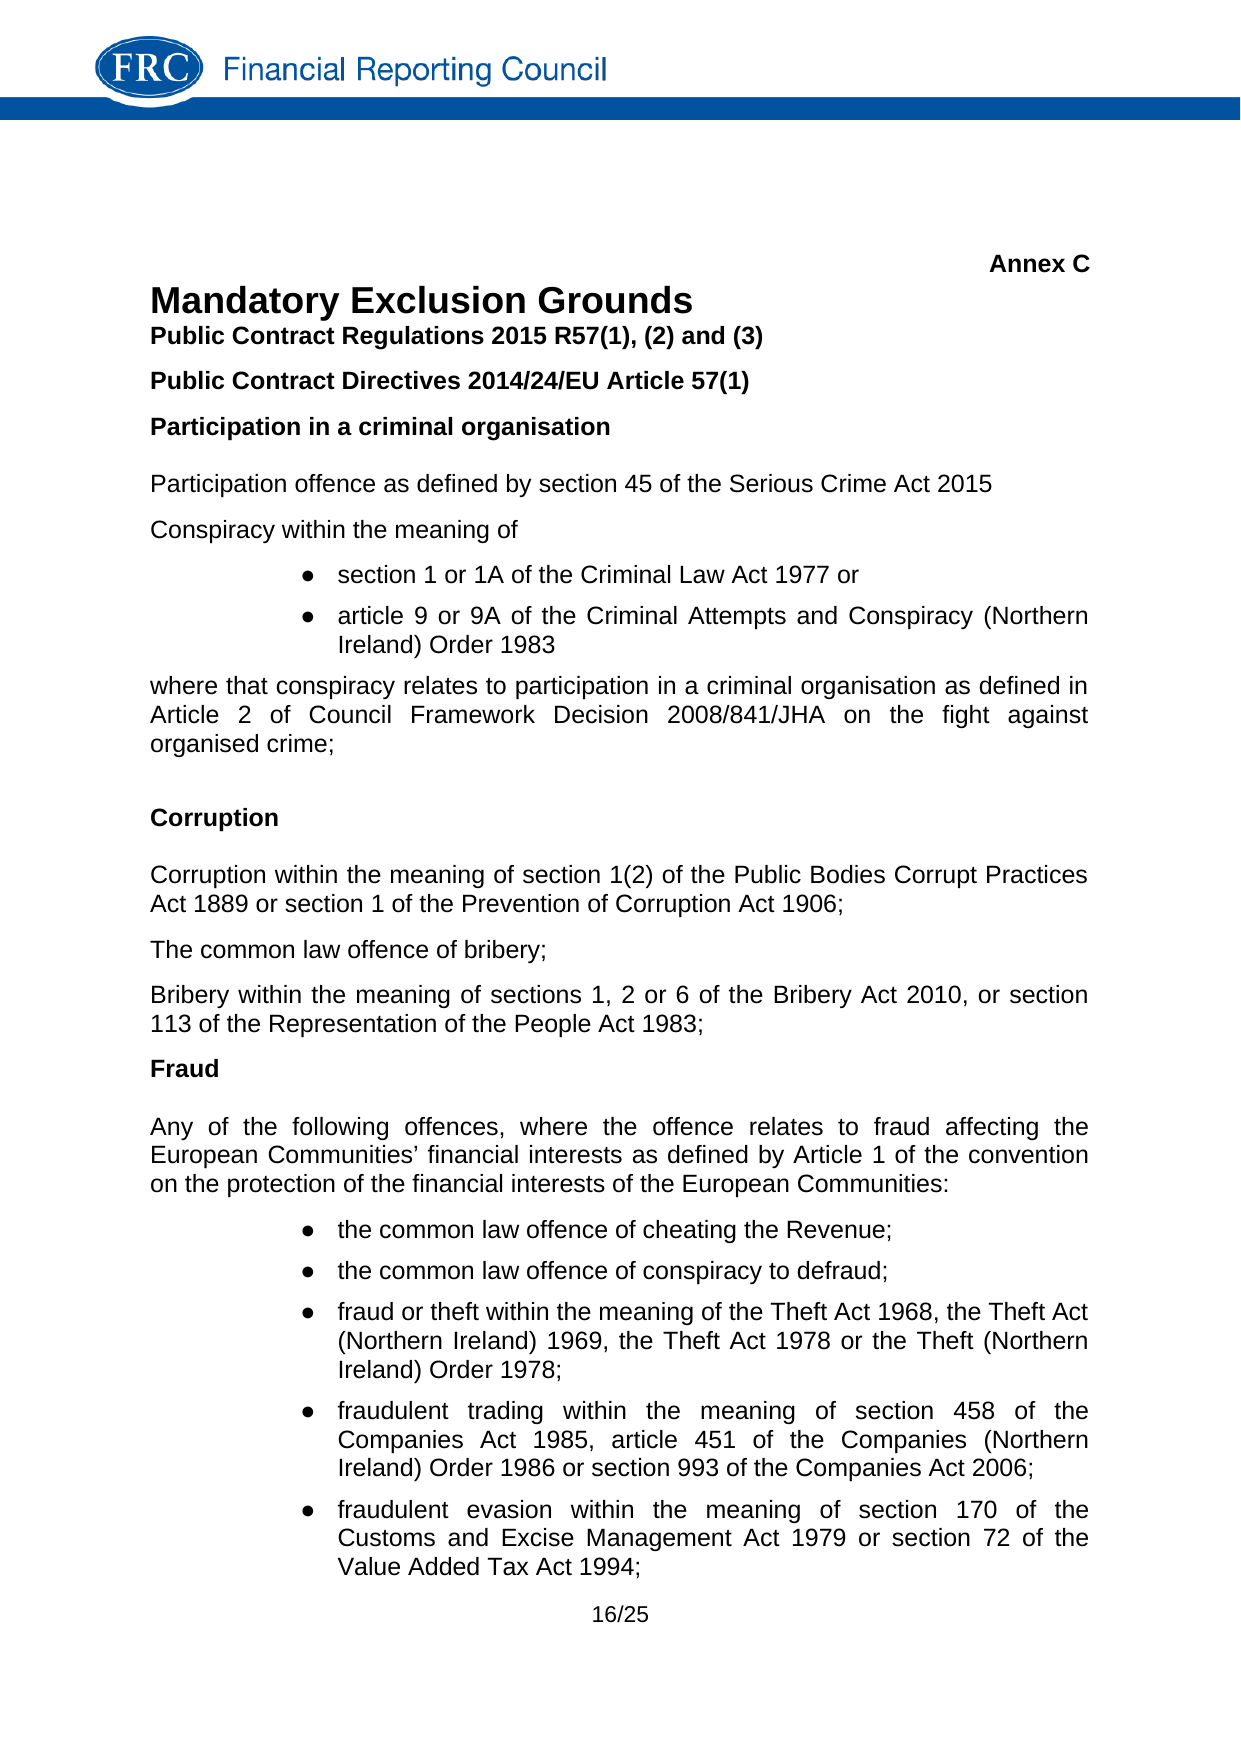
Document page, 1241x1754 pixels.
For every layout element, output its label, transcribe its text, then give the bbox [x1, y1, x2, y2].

text Fraud [150, 1054, 1090, 1083]
text Public Contract Directives 2014/24/EU Article 57(1) [150, 366, 1090, 395]
list article 9 or 9A of the Criminal Attempts and Conspiracy (Northern Ireland) Order 1983 [300, 601, 1090, 659]
list fraud or theft within the meaning of the Theft Act 1968, the Theft Act (Northern Ireland) 1969, the Theft Act 1978 or the Theft (Northern Ireland) Order 1978; [300, 1297, 1090, 1383]
text Any of the following offences, where the offence relates to fraud affecting the European Communities’ financial interests as defined by Article 1 of the convention on the protection of the financial interests of the European Communities: [150, 1112, 1090, 1198]
text Corruption [150, 803, 1090, 832]
text The common law offence of bribery; [150, 935, 1090, 963]
text Conspiracy within the meaning of [150, 515, 1090, 543]
text Participation offence as defined by section 45 of the Serious Crime Act 2015 [150, 469, 1090, 498]
list section 1 or 1A of the Criminal Law Act 1977 or [300, 560, 1090, 589]
list the common law offence of cheating the Revenue; [300, 1215, 1090, 1243]
text Participation in a criminal organisation [150, 412, 1090, 441]
text Bribery within the meaning of sections 1, 2 or 6 of the Bribery Act 2010, or section 113 of the Representation of the People Act 1983; [150, 980, 1090, 1038]
text Corruption within the meaning of section 1(2) of the Public Bodies Corrupt Practices Act 1889 or section 1 of the Prevention of Corruption Act 1906; [150, 861, 1090, 918]
text where that conspiracy relates to participation in a criminal organisation as defined in Article 2 of Council Framework Decision 2008/841/JHA on the fight against organised crime; [150, 671, 1090, 758]
text Mandatory Exclusion Grounds [150, 278, 1090, 321]
list the common law offence of conspiracy to defraud; [300, 1256, 1090, 1285]
list fraudulent evasion within the meaning of section 170 of the Customs and Excise Management Act 1979 or section 72 of the Value Added Tax Act 1994; [300, 1495, 1090, 1581]
text Public Contract Regulations 2015 R57(1), (2) and (3) [150, 321, 1090, 350]
list fraudulent trading within the meaning of section 458 of the Companies Act 1985, article 451 of the Companies (Northern Ireland) Order 1986 or section 993 of the Companies Act 2006; [300, 1396, 1090, 1482]
text Annex C [150, 249, 1090, 278]
